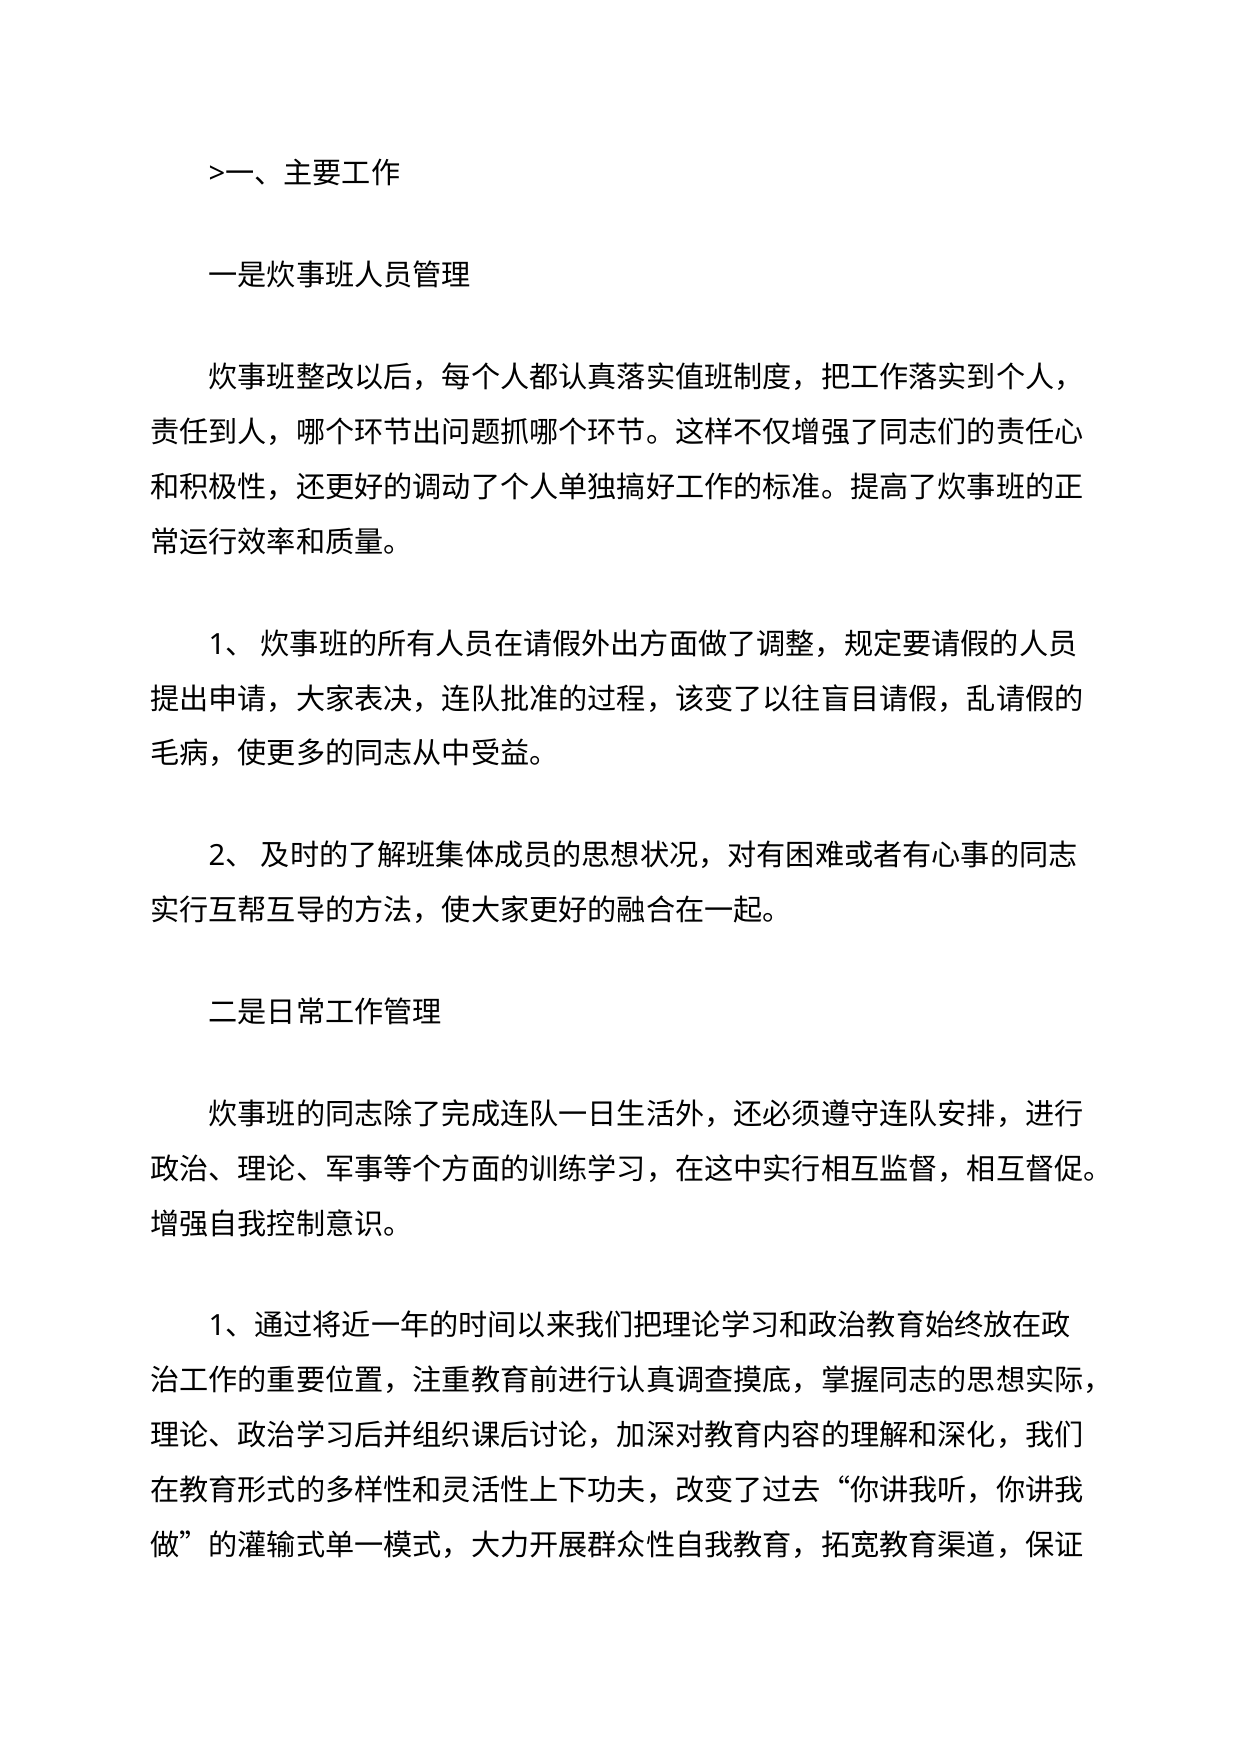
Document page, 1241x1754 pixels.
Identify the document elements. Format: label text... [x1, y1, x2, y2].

text 二是日常工作管理 [150, 989, 1090, 1031]
text >一、主要工作 [150, 150, 1090, 192]
text 一是炊事班人员管理 [150, 252, 1090, 294]
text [150, 1302, 1090, 1564]
text 2、 及时的了解班集体成员的思想状况，对有困难或者有心事的同志实行互帮互导的方法，使大家更好的融合在一起。 [150, 832, 1090, 929]
text 炊事班的同志除了完成连队一日生活外，还必须遵守连队安排，进行政治、理论、军事等个方面的训练学习，在这中实行相互监督，相互督促。增强自我控制意识。 [150, 1090, 1090, 1242]
text 炊事班整改以后，每个人都认真落实值班制度，把工作落实到个人，责任到人，哪个环节出问题抓哪个环节。这样不仅增强了同志们的责任心和积极性，还更好的调动了个人单独搞好工作的标准。提高了炊事班的正常运行效率和质量。 [150, 354, 1090, 561]
text 1、 炊事班的所有人员在请假外出方面做了调整，规定要请假的人员提出申请，大家表决，连队批准的过程，该变了以往盲目请假，乱请假的毛病，使更多的同志从中受益。 [150, 620, 1090, 772]
